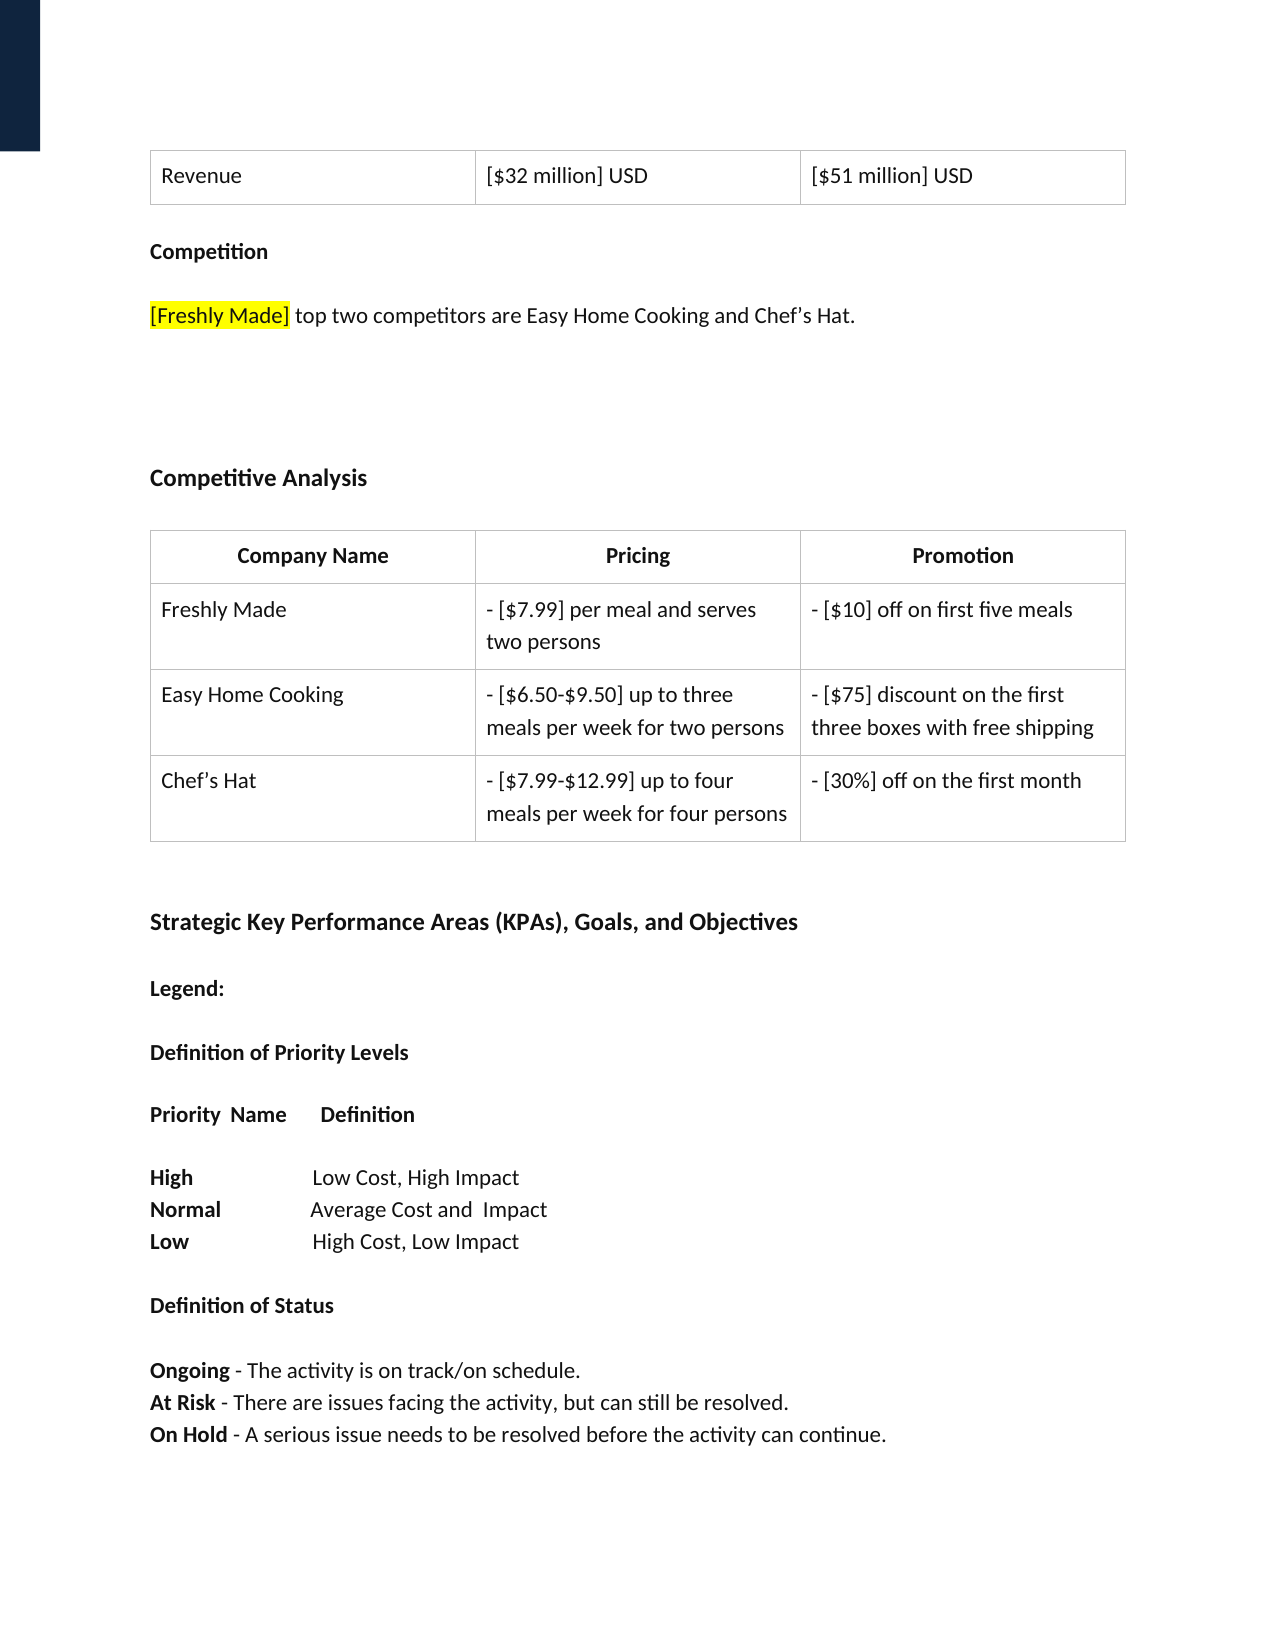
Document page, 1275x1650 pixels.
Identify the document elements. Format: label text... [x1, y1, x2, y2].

table_cell - [$7.99-$12.99] up to four meals per week for four persons [476, 756, 800, 841]
text Strategic Key Performance Areas (KPAs), Goals, and Objectives [150, 906, 1125, 937]
table_cell Freshly Made [151, 584, 475, 669]
table_header Promotion [801, 531, 1125, 583]
table_header Pricing [476, 531, 800, 583]
table_cell - [$10] off on first five meals [801, 584, 1125, 669]
table_cell - [30%] off on the first month [801, 756, 1125, 841]
table_cell - [$7.99] per meal and serves two persons [476, 584, 800, 669]
text At Risk - There are issues facing the activity, but can still be resolved. [150, 1388, 1125, 1416]
text Legend: [150, 974, 1125, 1002]
text Ongoing - The activity is on track/on schedule. [150, 1356, 1125, 1384]
text Definition of Status [150, 1292, 1125, 1319]
table_cell - [$6.50-$9.50] up to three meals per week for two persons [476, 670, 800, 755]
text Competition [150, 237, 1125, 265]
text Priority Name Definition [150, 1100, 1125, 1128]
table_cell [$32 million] USD [476, 151, 800, 204]
table_cell Easy Home Cooking [151, 670, 475, 755]
text [Freshly Made] top two competitors are Easy Home Cooking and Chef’s Hat. [290, 301, 1125, 329]
text On Hold - A serious issue needs to be resolved before the activity can continue. [150, 1420, 1125, 1448]
text Competitive Analysis [150, 462, 1125, 493]
table_cell [$51 million] USD [801, 151, 1125, 204]
table_cell Chef’s Hat [151, 756, 475, 841]
text Definition of Priority Levels [150, 1038, 1125, 1066]
text High Low Cost, High Impact Normal Average Cost and Impact Low High Cost, Low Impact [150, 1163, 1125, 1255]
table_cell - [$75] discount on the first three boxes with free shipping [801, 670, 1125, 755]
table_cell Revenue [151, 151, 475, 204]
table_header Company Name [151, 531, 475, 583]
